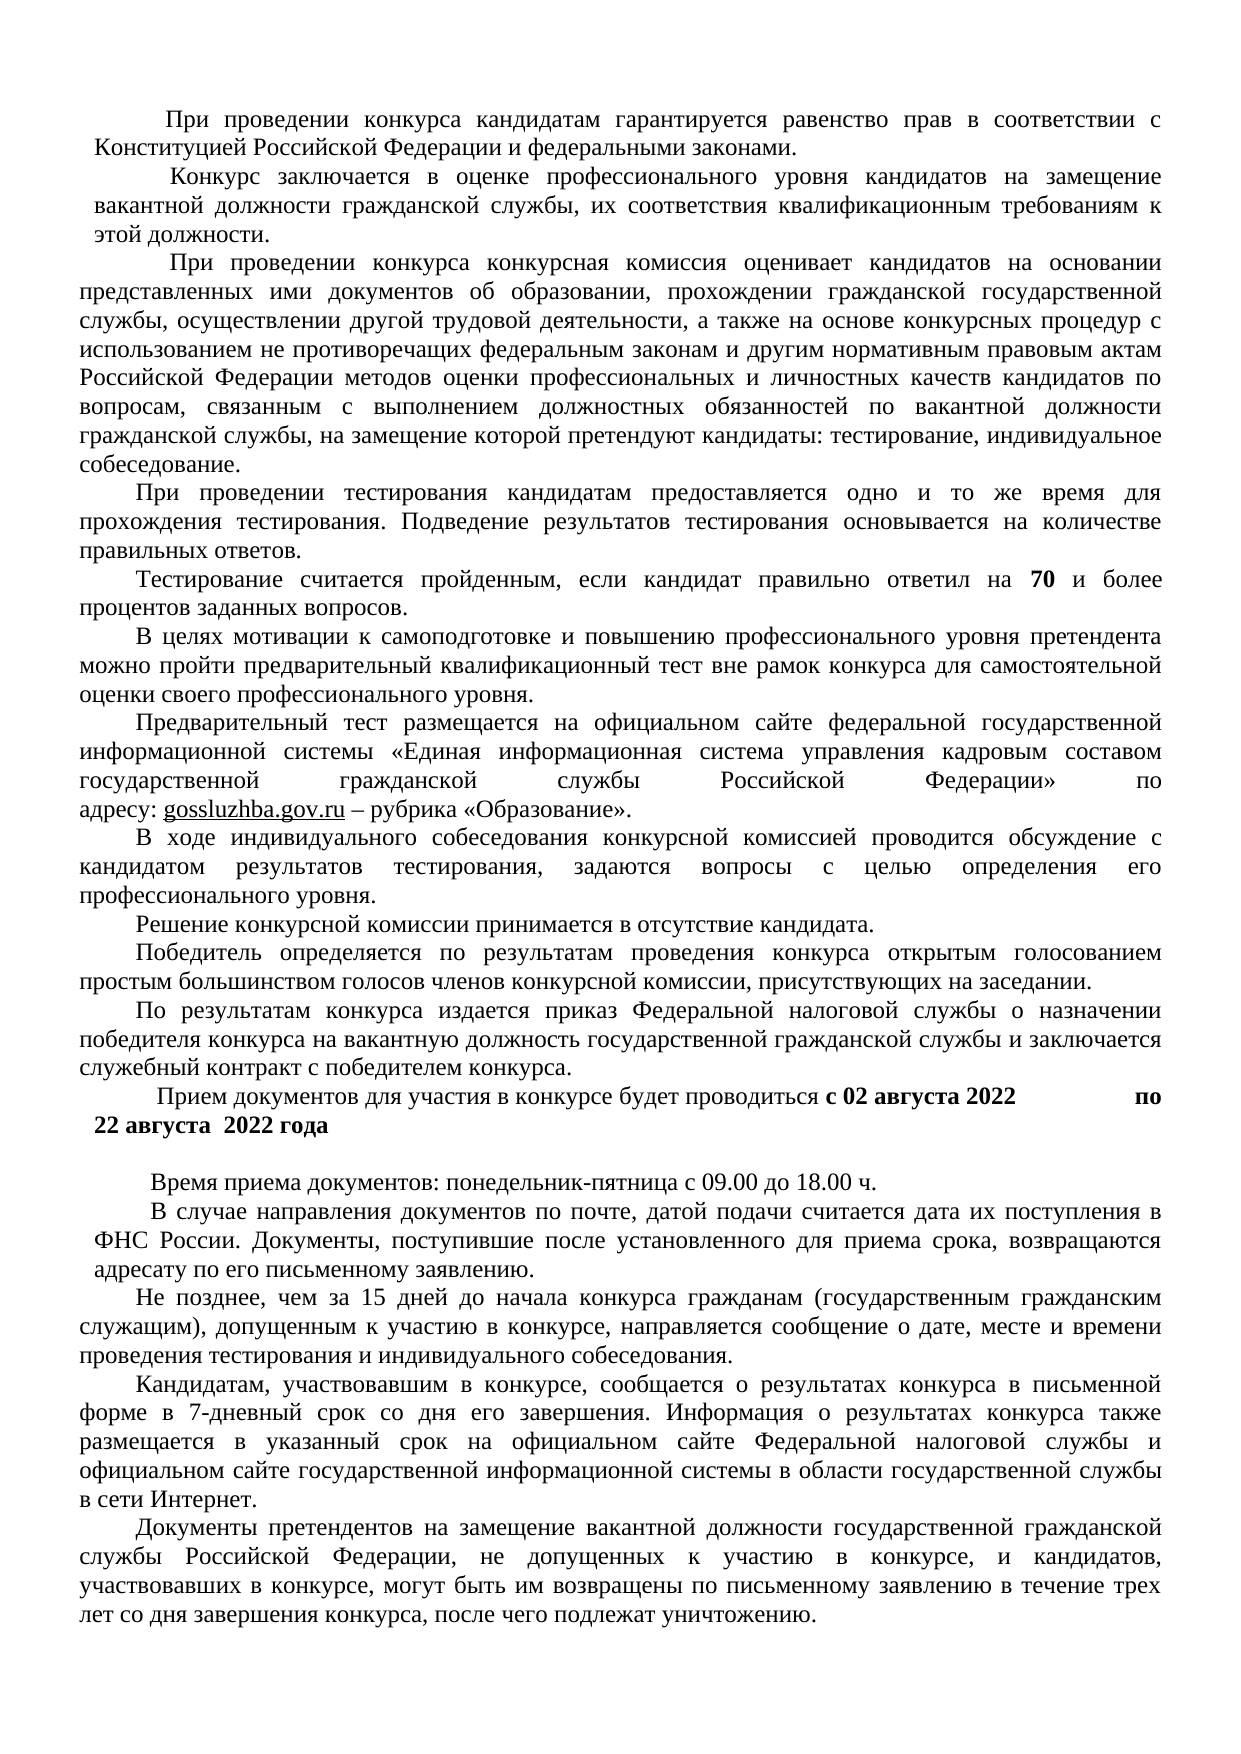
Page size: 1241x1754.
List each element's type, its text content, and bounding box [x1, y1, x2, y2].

text В случае направления документов по почте, датой подачи считается дата их поступления в ФНС России. Документы, поступившие после установленного для приема срока, возвращаются адресату по его письменному заявлению. [94, 1196, 1162, 1282]
text При проведении конкурса кандидатам гарантируется равенство прав в соответствии с Конституцией Российской Федерации и федеральными законами. [94, 104, 1163, 161]
text Конкурс заключается в оценке профессионального уровня кандидатов на замещение вакантной должности гражданской службы, их соответствия квалификационным требованиям к этой должности. [94, 161, 1163, 247]
text Кандидатам, участвовавшим в конкурсе, сообщается о результатах конкурса в письменной форме в 7-дневный срок со дня его завершения. Информация о результатах конкурса также размещается в указанный срок на официальном сайте Федеральной налоговой службы и официальном сайте государственной информационной системы в области государственной службы в сети Интернет. [79, 1369, 1163, 1512]
text В целях мотивации к самоподготовке и повышению профессионального уровня претендента можно пройти предварительный квалификационный тест вне рамок конкурса для самостоятельной оценки своего профессионального уровня. [79, 621, 1163, 707]
text Тестирование считается пройденным, если кандидат правильно ответил на 70 и более процентов заданных вопросов. [79, 564, 1163, 621]
text Победитель определяется по результатам проведения конкурса открытым голосованием простым большинством голосов членов конкурсной комиссии, присутствующих на заседании. [79, 937, 1163, 995]
text При проведении тестирования кандидатам предоставляется одно и то же время для прохождения тестирования. Подведение результатов тестирования основывается на количестве правильных ответов. [79, 477, 1163, 564]
text В ходе индивидуального собеседования конкурсной комиссией проводится обсуждение с кандидатом результатов тестирования, задаются вопросы с целью определения его профессионального уровня. [79, 822, 1163, 909]
text Решение конкурсной комиссии принимается в отсутствие кандидата. [79, 909, 1163, 937]
text Не позднее, чем за 15 дней до начала конкурса гражданам (государственным гражданским служащим), допущенным к участию в конкурсе, направляется сообщение о дате, месте и времени проведения тестирования и индивидуального собеседования. [79, 1282, 1163, 1369]
text По результатам конкурса издается приказ Федеральной налоговой службы о назначении победителя конкурса на вакантную должность государственной гражданской службы и заключается служебный контракт с победителем конкурса. [79, 995, 1163, 1081]
text Прием документов для участия в конкурсе будет проводиться с 02 августа 2022 по 22 августа 2022 года [94, 1081, 1162, 1167]
text Документы претендентов на замещение вакантной должности государственной гражданской службы Российской Федерации, не допущенных к участию в конкурсе, и кандидатов, участвовавших в конкурсе, могут быть им возвращены по письменному заявлению в течение трех лет со дня завершения конкурса, после чего подлежат уничтожению. [79, 1512, 1163, 1627]
text Предварительный тест размещается на официальном сайте федеральной государственной информационной системы «Единая информационная система управления кадровым составом государственной гражданской службы Российской Федерации» по адресу: gossluzhba.gov.ru – рубрика «Образование». [79, 707, 1163, 822]
text Время приема документов: понедельник-пятница с 09.00 до 18.00 ч. [94, 1167, 1162, 1196]
text При проведении конкурса конкурсная комиссия оценивает кандидатов на основании представленных ими документов об образовании, прохождении гражданской государственной службы, осуществлении другой трудовой деятельности, а также на основе конкурсных процедур с использованием не противоречащих федеральным законам и другим нормативным правовым актам Российской Федерации методов оценки профессиональных и личностных качеств кандидатов по вопросам, связанным с выполнением должностных обязанностей по вакантной должности гражданской службы, на замещение которой претендуют кандидаты: тестирование, индивидуальное собеседование. [79, 247, 1163, 477]
